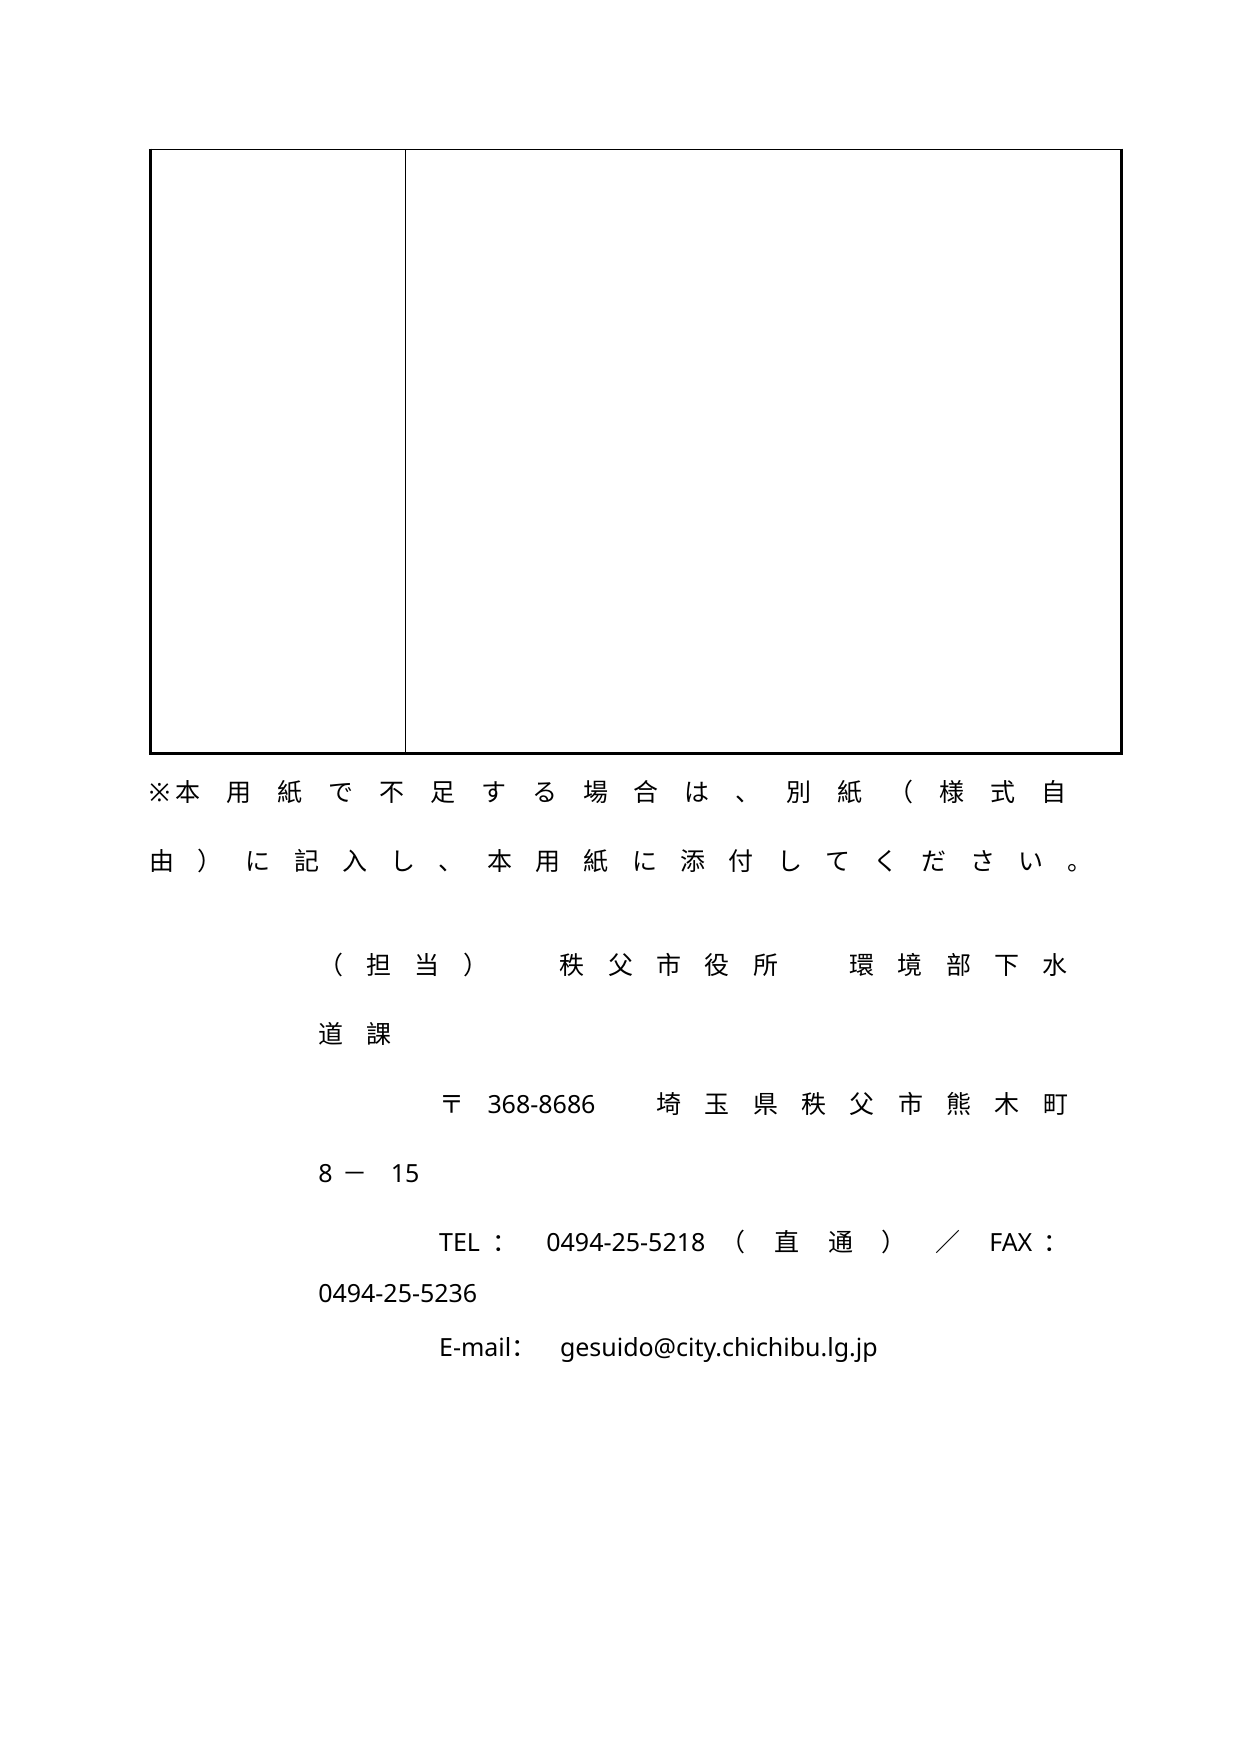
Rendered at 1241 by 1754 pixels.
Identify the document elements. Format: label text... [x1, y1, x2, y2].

text 〒368-8686 埼玉県秩父市熊木町8－15 [311, 1068, 1091, 1206]
text TEL：0494-25-5218（直通）／FAX：0494-25-5236 [311, 1206, 1091, 1310]
table_cell [406, 150, 1120, 752]
text E-mail：gesuido@city.chichibu.lg.jp [311, 1310, 1091, 1380]
text （担当） 秩父市役所 環境部下水道課 [311, 929, 1091, 1068]
table_cell [152, 150, 405, 752]
text ※本用紙で不足する場合は、別紙（様式自由）に記入し、本用紙に添付してください。 [149, 755, 1091, 894]
